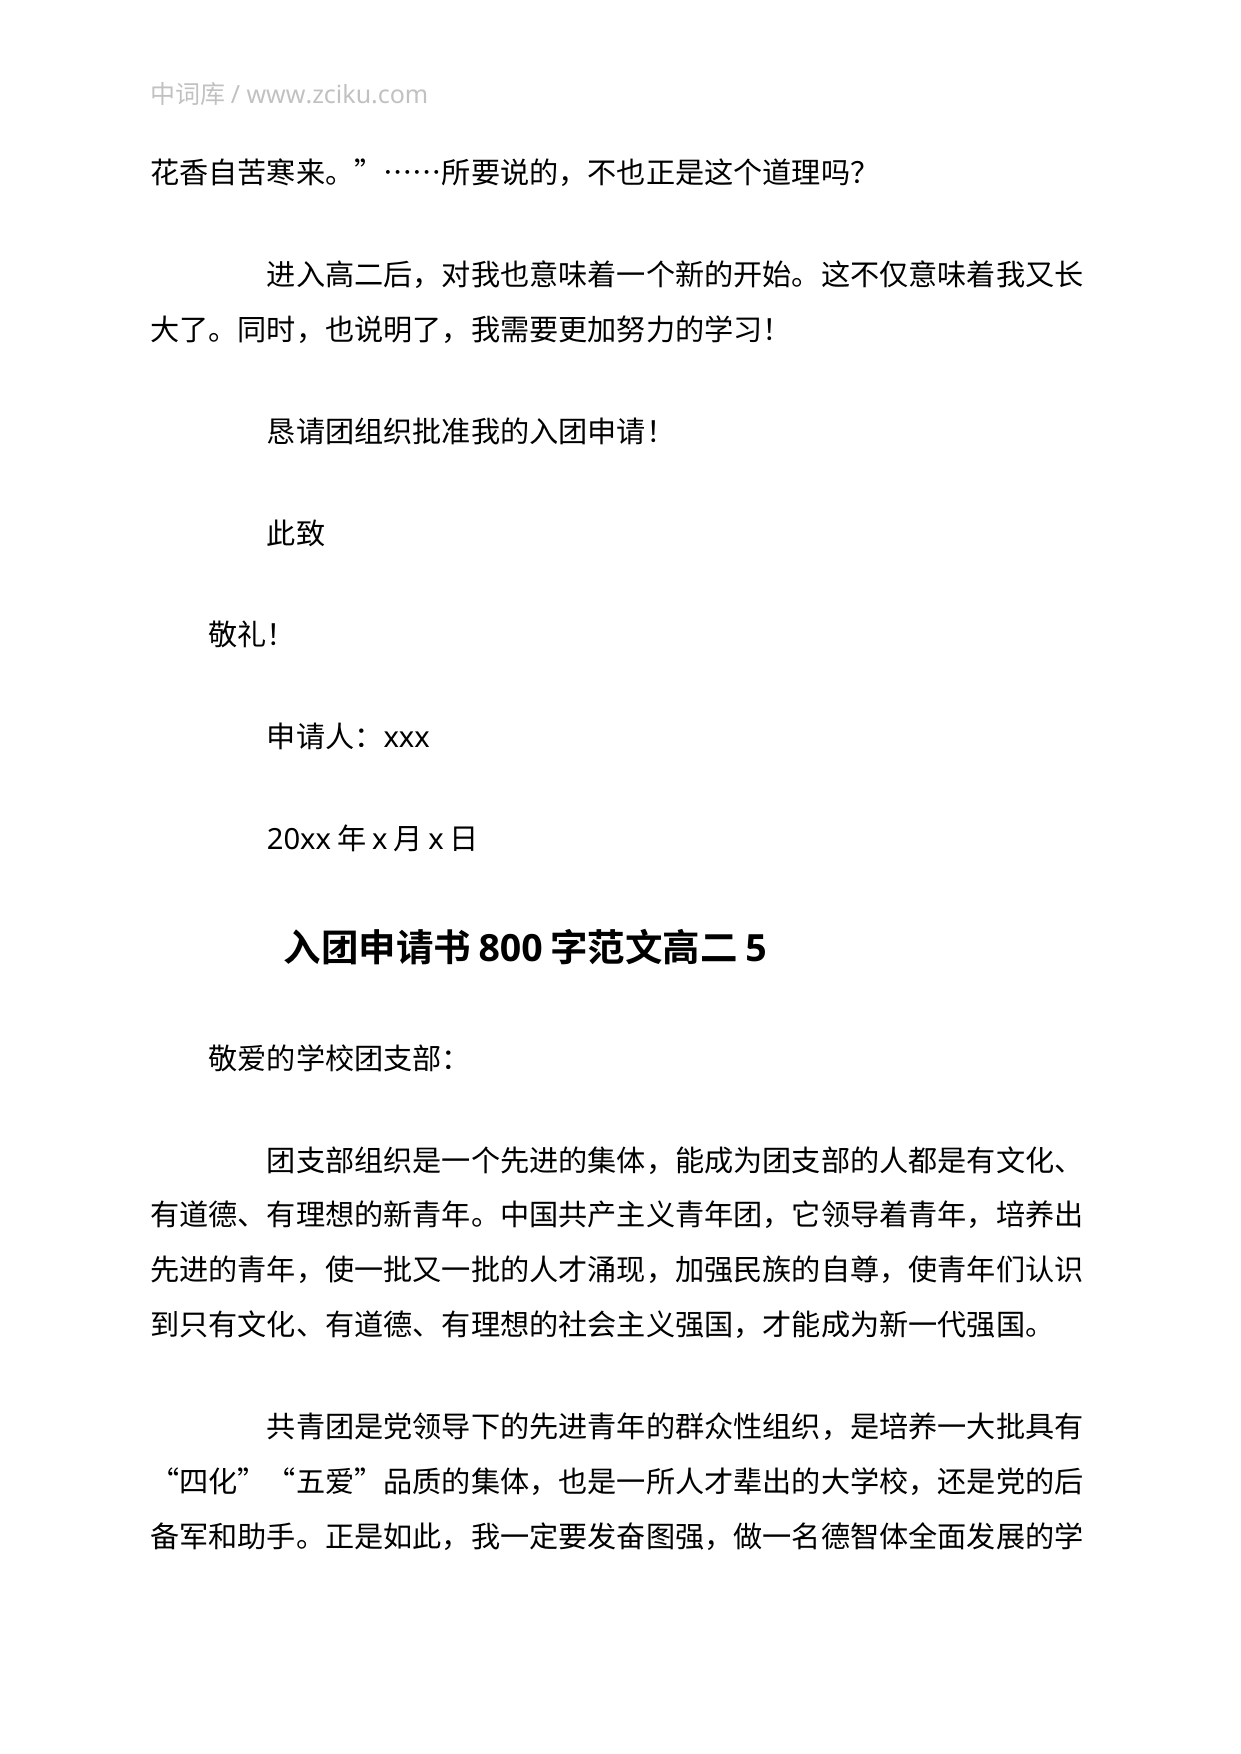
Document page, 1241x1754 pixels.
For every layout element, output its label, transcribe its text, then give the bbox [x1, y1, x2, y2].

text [150, 150, 1090, 192]
text 申请人：xxx [150, 714, 1090, 756]
text 此致 [150, 510, 1090, 552]
text 入团申请书800字范文高二5 [150, 918, 1090, 972]
text 进入高二后，对我也意味着一个新的开始。这不仅意味着我又长大了。同时，也说明了，我需要更加努力的学习！ [150, 252, 1090, 349]
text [150, 1403, 1090, 1556]
text 20xx年x月x日 [150, 816, 1090, 858]
text 敬礼！ [150, 612, 1090, 654]
text 恳请团组织批准我的入团申请！ [150, 408, 1090, 451]
text 团支部组织是一个先进的集体，能成为团支部的人都是有文化、有道德、有理想的新青年。中国共产主义青年团，它领导着青年，培养出先进的青年，使一批又一批的人才涌现，加强民族的自尊，使青年们认识到只有文化、有道德、有理想的社会主义强国，才能成为新一代强国。 [150, 1137, 1090, 1344]
text 敬爱的学校团支部： [150, 1035, 1090, 1078]
